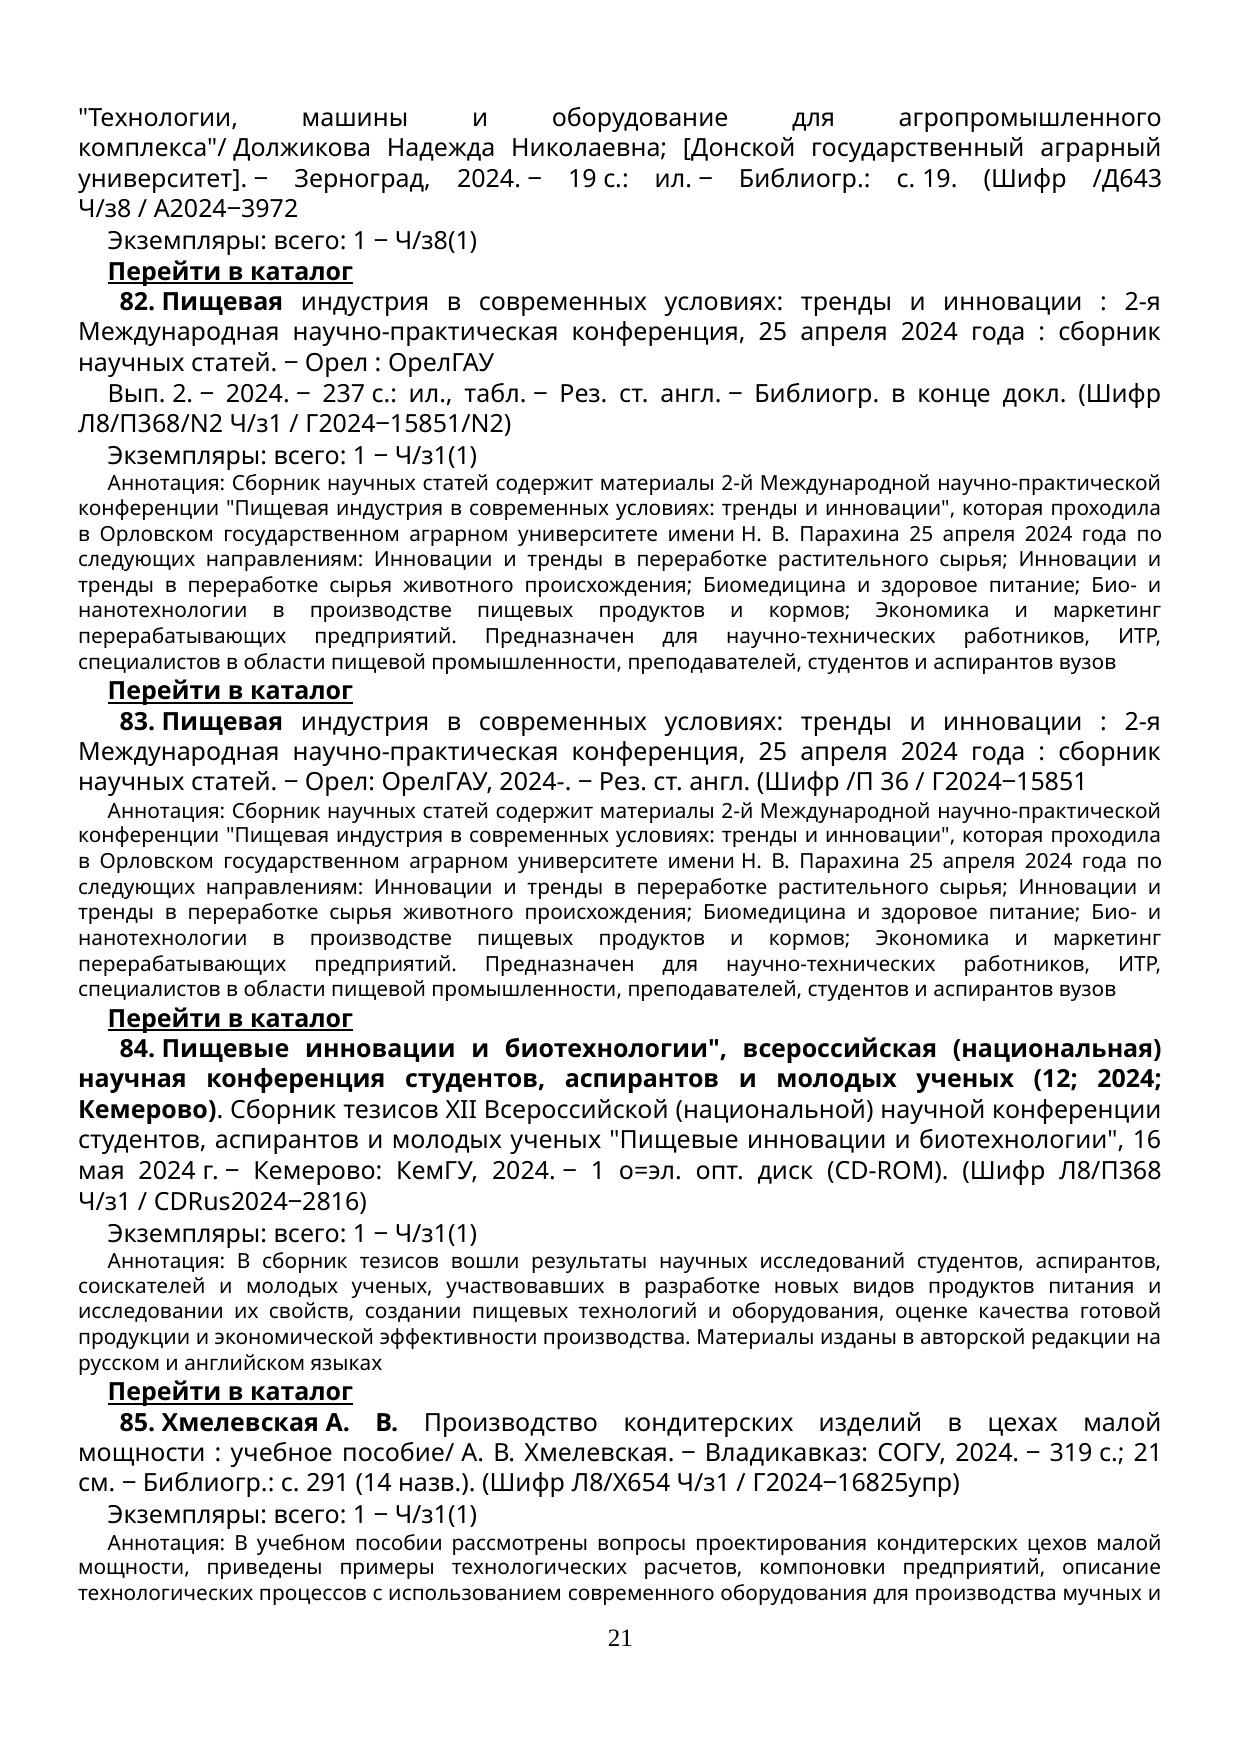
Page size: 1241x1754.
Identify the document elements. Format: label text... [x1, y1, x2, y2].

text Экземпляры: всего: 1 ‒ Ч/з1(1) [78, 1218, 1162, 1248]
text Экземпляры: всего: 1 ‒ Ч/з8(1) [78, 225, 1162, 256]
text Перейти в каталог [78, 1376, 1162, 1407]
text Вып. 2. ‒ 2024. ‒ 237 с.: ил., табл. ‒ Рез. ст. англ. ‒ Библиогр. в конце докл. (Шифр Л8/П368/N2 Ч/з1 / Г2024‒15851/N2) [78, 378, 1162, 440]
text Аннотация: В сборник тезисов вошли результаты научных исследований студентов, аспирантов, соискателей и молодых ученых, участвовавших в разработке новых видов продуктов питания и исследовании их свойств, создании пищевых технологий и оборудования, оценке качества готовой продукции и экономической эффективности производства. Материалы изданы в авторской редакции на русском и английском языках [78, 1248, 1162, 1376]
text Аннотация: Сборник научных статей содержит материалы 2-й Международной научно-практической конференции "Пищевая индустрия в современных условиях: тренды и инновации", которая проходила в Орловском государственном аграрном университете имени Н. В. Парахина 25 апреля 2024 года по следующих направлениям: Инновации и тренды в переработке растительного сырья; Инновации и тренды в переработке сырья животного происхождения; Биомедицина и здоровое питание; Био- и нанотехнологии в производстве пищевых продуктов и кормов; Экономика и маркетинг перерабатывающих предприятий. Предназначен для научно-технических работников, ИТР, специалистов в области пищевой промышленности, преподавателей, студентов и аспирантов вузов [78, 798, 1162, 1003]
text Перейти в каталог [78, 256, 1162, 286]
text Перейти в каталог [78, 675, 1162, 706]
text Аннотация: Сборник научных статей содержит материалы 2-й Международной научно-практической конференции "Пищевая индустрия в современных условиях: тренды и инновации", которая проходила в Орловском государственном аграрном университете имени Н. В. Парахина 25 апреля 2024 года по следующих направлениям: Инновации и тренды в переработке растительного сырья; Инновации и тренды в переработке сырья животного происхождения; Биомедицина и здоровое питание; Био- и нанотехнологии в производстве пищевых продуктов и кормов; Экономика и маркетинг перерабатывающих предприятий. Предназначен для научно-технических работников, ИТР, специалистов в области пищевой промышленности, преподавателей, студентов и аспирантов вузов [78, 470, 1162, 675]
text Экземпляры: всего: 1 ‒ Ч/з1(1) [78, 440, 1162, 470]
text Экземпляры: всего: 1 ‒ Ч/з1(1) [78, 1499, 1162, 1530]
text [78, 102, 1162, 225]
text 85. Хмелевская А. В. Производство кондитерских изделий в цехах малой мощности : учебное пособие/ А. В. Хмелевская. ‒ Владикавказ: СОГУ, 2024. ‒ 319 с.; 21 см. ‒ Библиогр.: с. 291 (14 назв.). (Шифр Л8/Х654 Ч/з1 / Г2024‒16825упр) [78, 1407, 1162, 1499]
text 83. Пищевая индустрия в современных условиях: тренды и инновации : 2-я Международная научно-практическая конференция, 25 апреля 2024 года : сборник научных статей. ‒ Орел: ОрелГАУ, 2024-. ‒ Рез. ст. англ. (Шифр /П 36 / Г2024‒15851 [78, 706, 1162, 798]
text 82. Пищевая индустрия в современных условиях: тренды и инновации : 2-я Международная научно-практическая конференция, 25 апреля 2024 года : сборник научных статей. ‒ Орел : ОрелГАУ [78, 286, 1162, 378]
text 84. Пищевые инновации и биотехнологии", всероссийская (национальная) научная конференция студентов, аспирантов и молодых ученых (12; 2024; Кемерово). Сборник тезисов XII Всероссийской (национальной) научной конференции студентов, аспирантов и молодых ученых "Пищевые инновации и биотехнологии", 16 мая 2024 г. ‒ Кемерово: КемГУ, 2024. ‒ 1 o=эл. опт. диск (CD-ROM). (Шифр Л8/П368 Ч/з1 / CDRus2024‒2816) [78, 1033, 1162, 1218]
text Перейти в каталог [78, 1003, 1162, 1033]
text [78, 1530, 1162, 1606]
